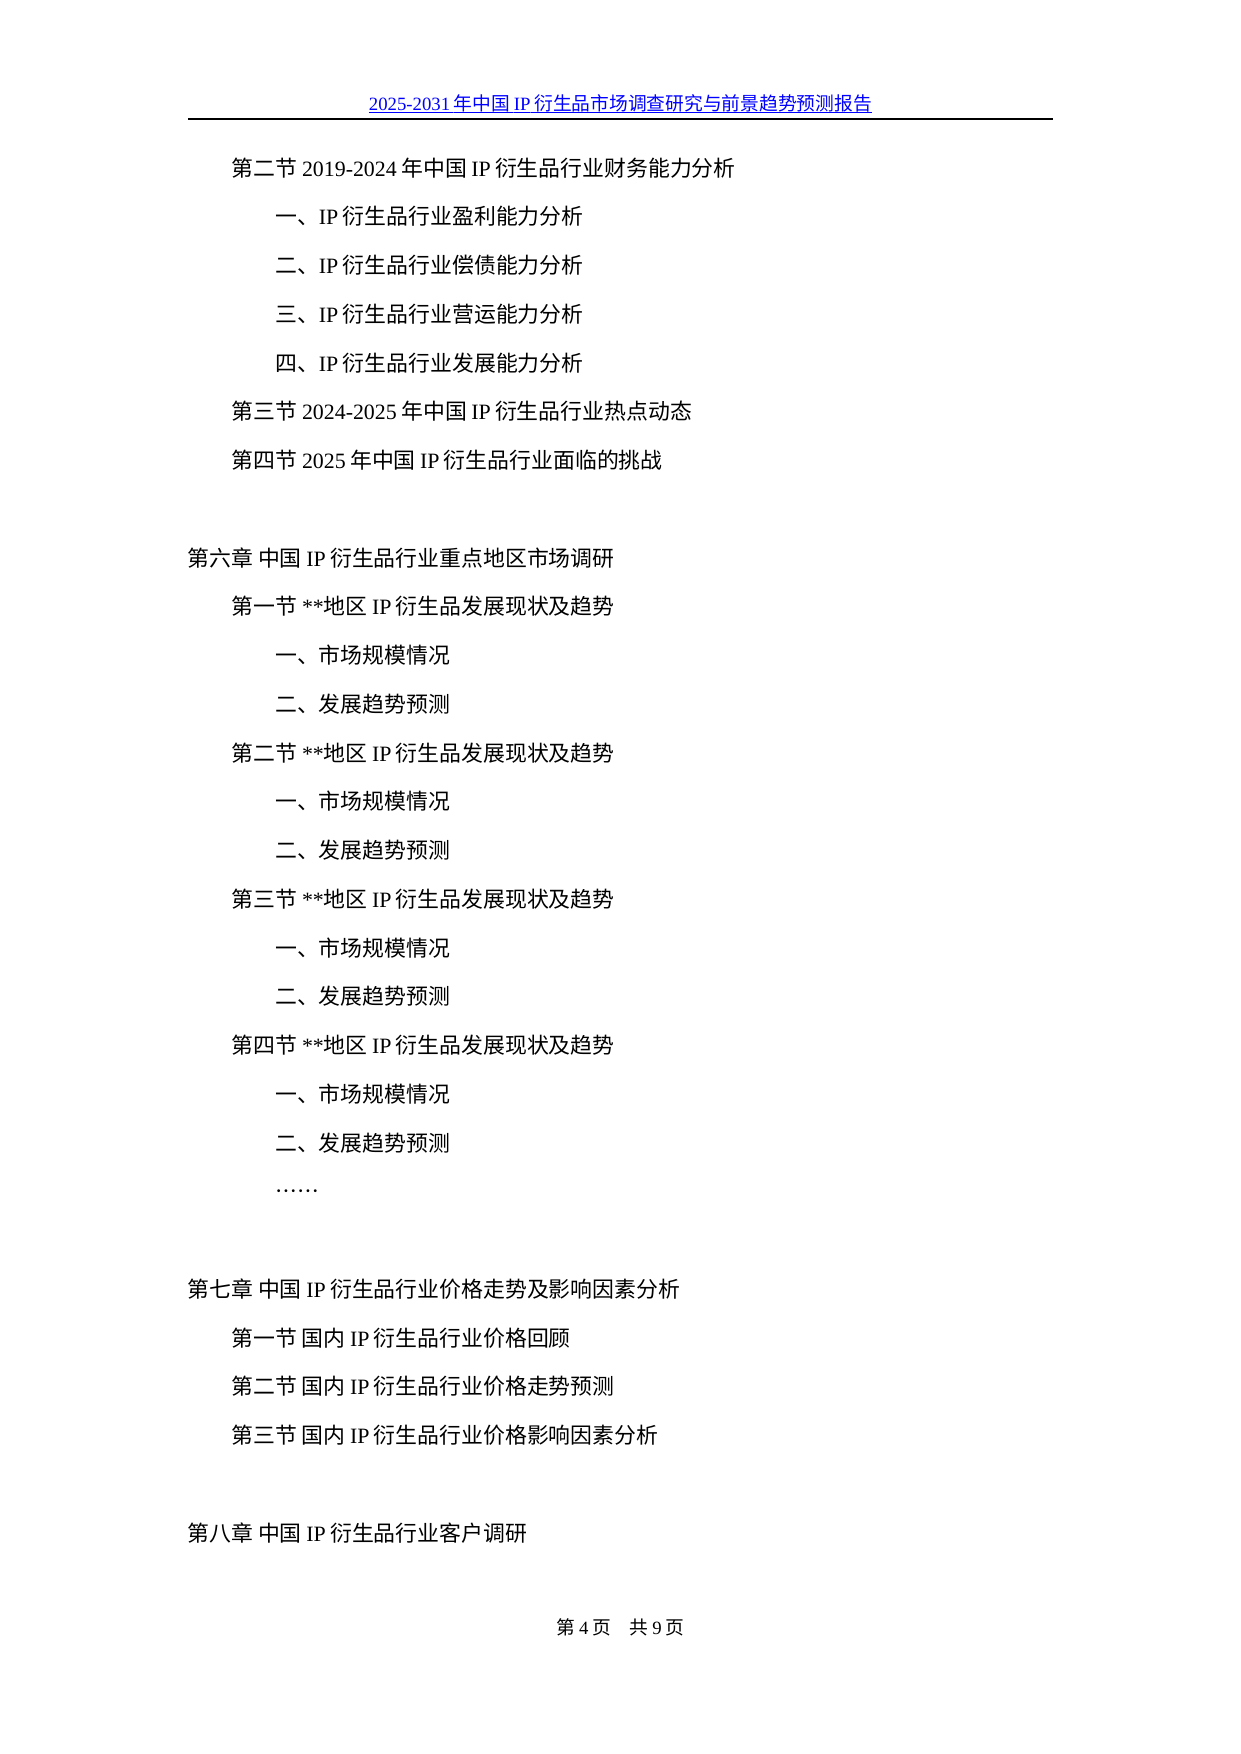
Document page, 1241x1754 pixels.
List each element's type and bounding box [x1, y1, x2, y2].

text [187, 150, 1053, 1548]
